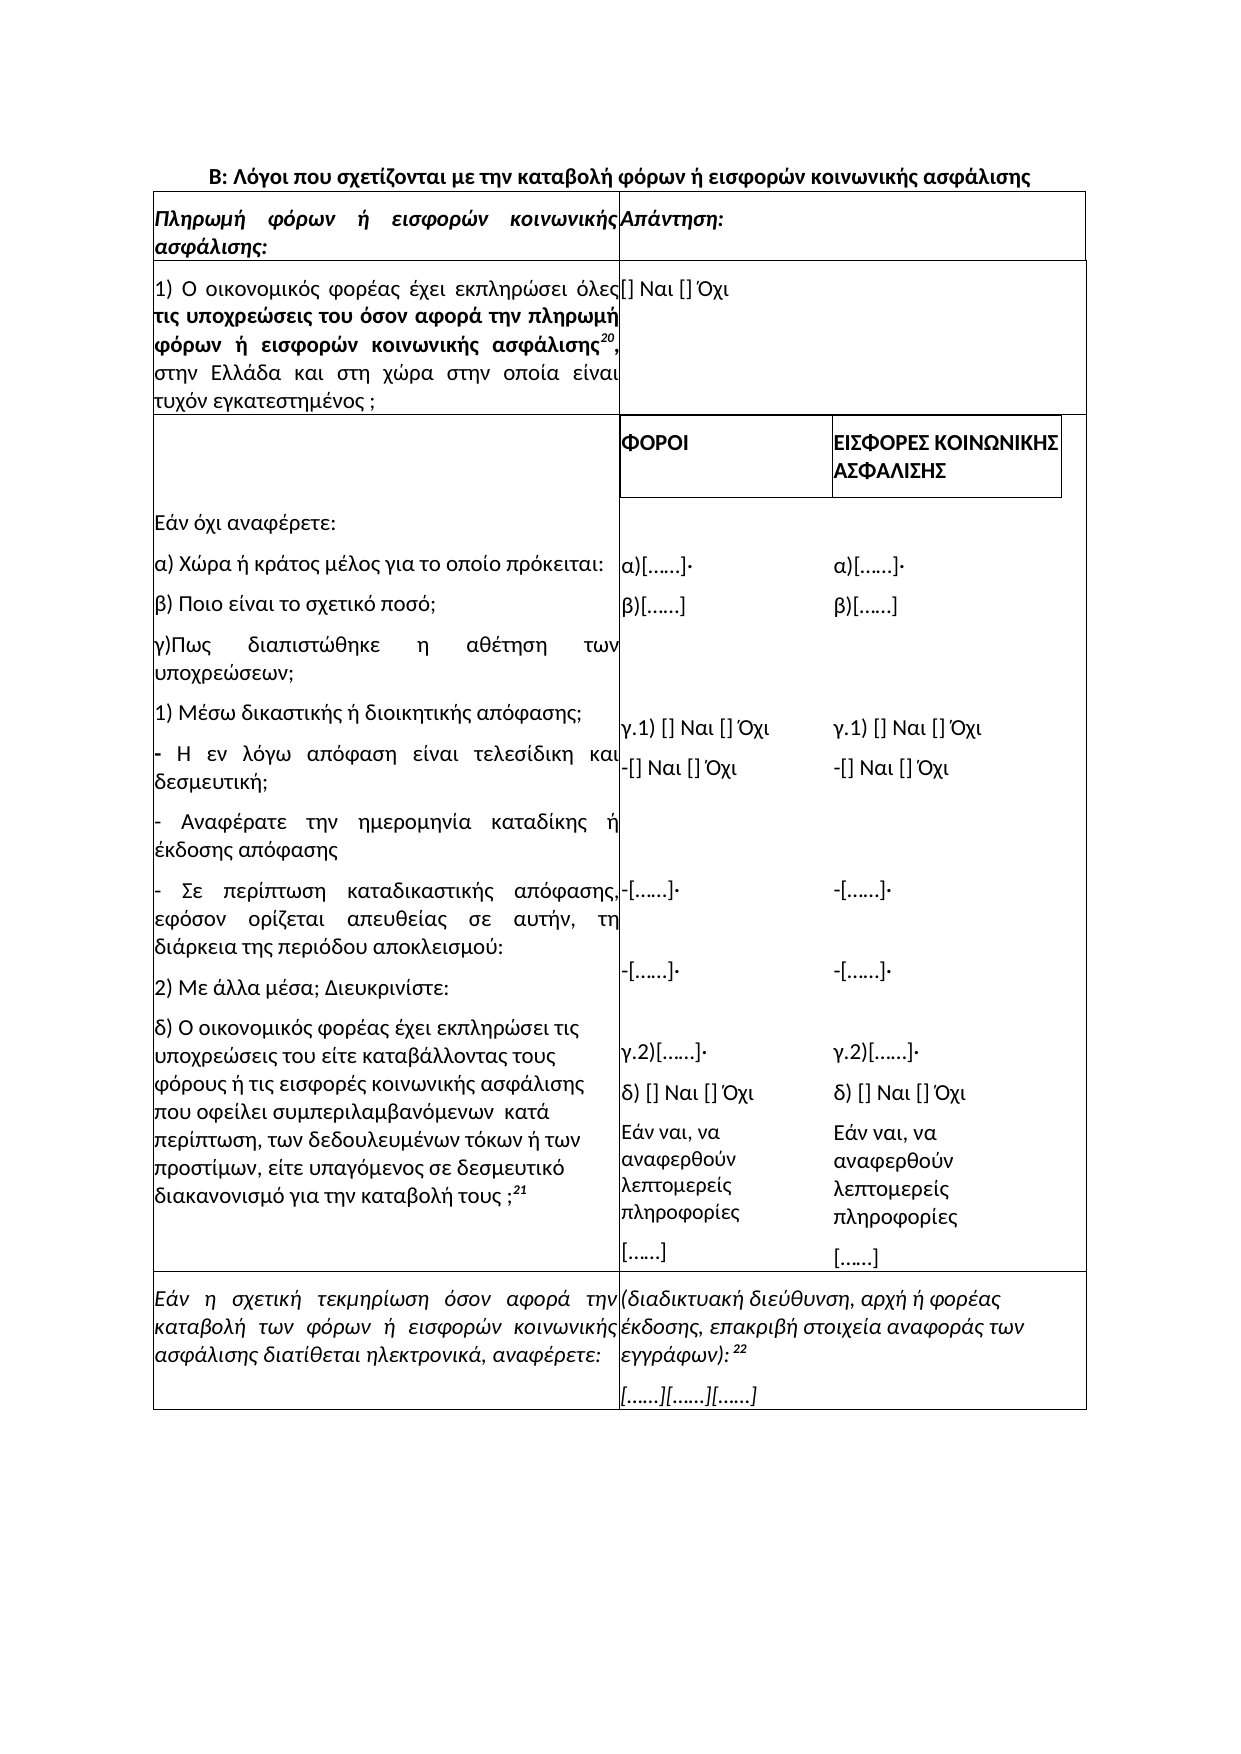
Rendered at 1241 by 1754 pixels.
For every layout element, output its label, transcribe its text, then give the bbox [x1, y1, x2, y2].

table_header Πληρωμή φόρων ή εισφορών κοινωνικής ασφάλισης: [154, 192, 619, 260]
table_cell 1) Ο οικονομικός φορέας έχει εκπληρώσει όλες τις υποχρεώσεις του όσον αφορά την πληρωμή φόρων ή εισφορών κοινωνικής ασφάλισης, στην Ελλάδα και στη χώρα στην οποία είναι τυχόν εγκατεστημένος ; [154, 261, 619, 414]
table_cell [620, 415, 1086, 1271]
table_header Απάντηση: [620, 192, 1085, 260]
text Β: Λόγοι που σχετίζονται με την καταβολή φόρων ή εισφορών κοινωνικής ασφάλισης [187, 162, 1053, 191]
table_cell (διαδικτυακή διεύθυνση, αρχή ή φορέας έκδοσης, επακριβή στοιχεία αναφοράς των εγγράφων): [……][……][……] [620, 1272, 1086, 1409]
table_cell [] Ναι [] Όχι [620, 261, 1086, 414]
table_cell Εάν όχι αναφέρετε: α) Χώρα ή κράτος μέλος για το οποίο πρόκειται: β) Ποιο είναι το σχετικό ποσό; γ)Πως διαπιστώθηκε η αθέτηση των υποχρεώσεων; 1) Μέσω δικαστικής ή διοικητικής απόφασης; - Η εν λόγω απόφαση είναι τελεσίδικη και δεσμευτική; - Αναφέρατε την ημερομηνία καταδίκης ή έκδοσης απόφασης - Σε περίπτωση καταδικαστικής απόφασης, εφόσον ορίζεται απευθείας σε αυτήν, τη διάρκεια της περιόδου αποκλεισμού: 2) Με άλλα μέσα; Διευκρινίστε: δ) Ο οικονομικός φορέας έχει εκπληρώσει τις υποχρεώσεις του είτε καταβάλλοντας τους φόρους ή τις εισφορές κοινωνικής ασφάλισης που οφείλει συμπεριλαμβανόμενων κατά περίπτωση, των δεδουλευμένων τόκων ή των προστίμων, είτε υπαγόμενος σε δεσμευτικό διακανονισμό για την καταβολή τους ; [154, 415, 619, 1271]
table_cell Εάν η σχετική τεκμηρίωση όσον αφορά την καταβολή των φόρων ή εισφορών κοινωνικής ασφάλισης διατίθεται ηλεκτρονικά, αναφέρετε: [154, 1272, 619, 1409]
